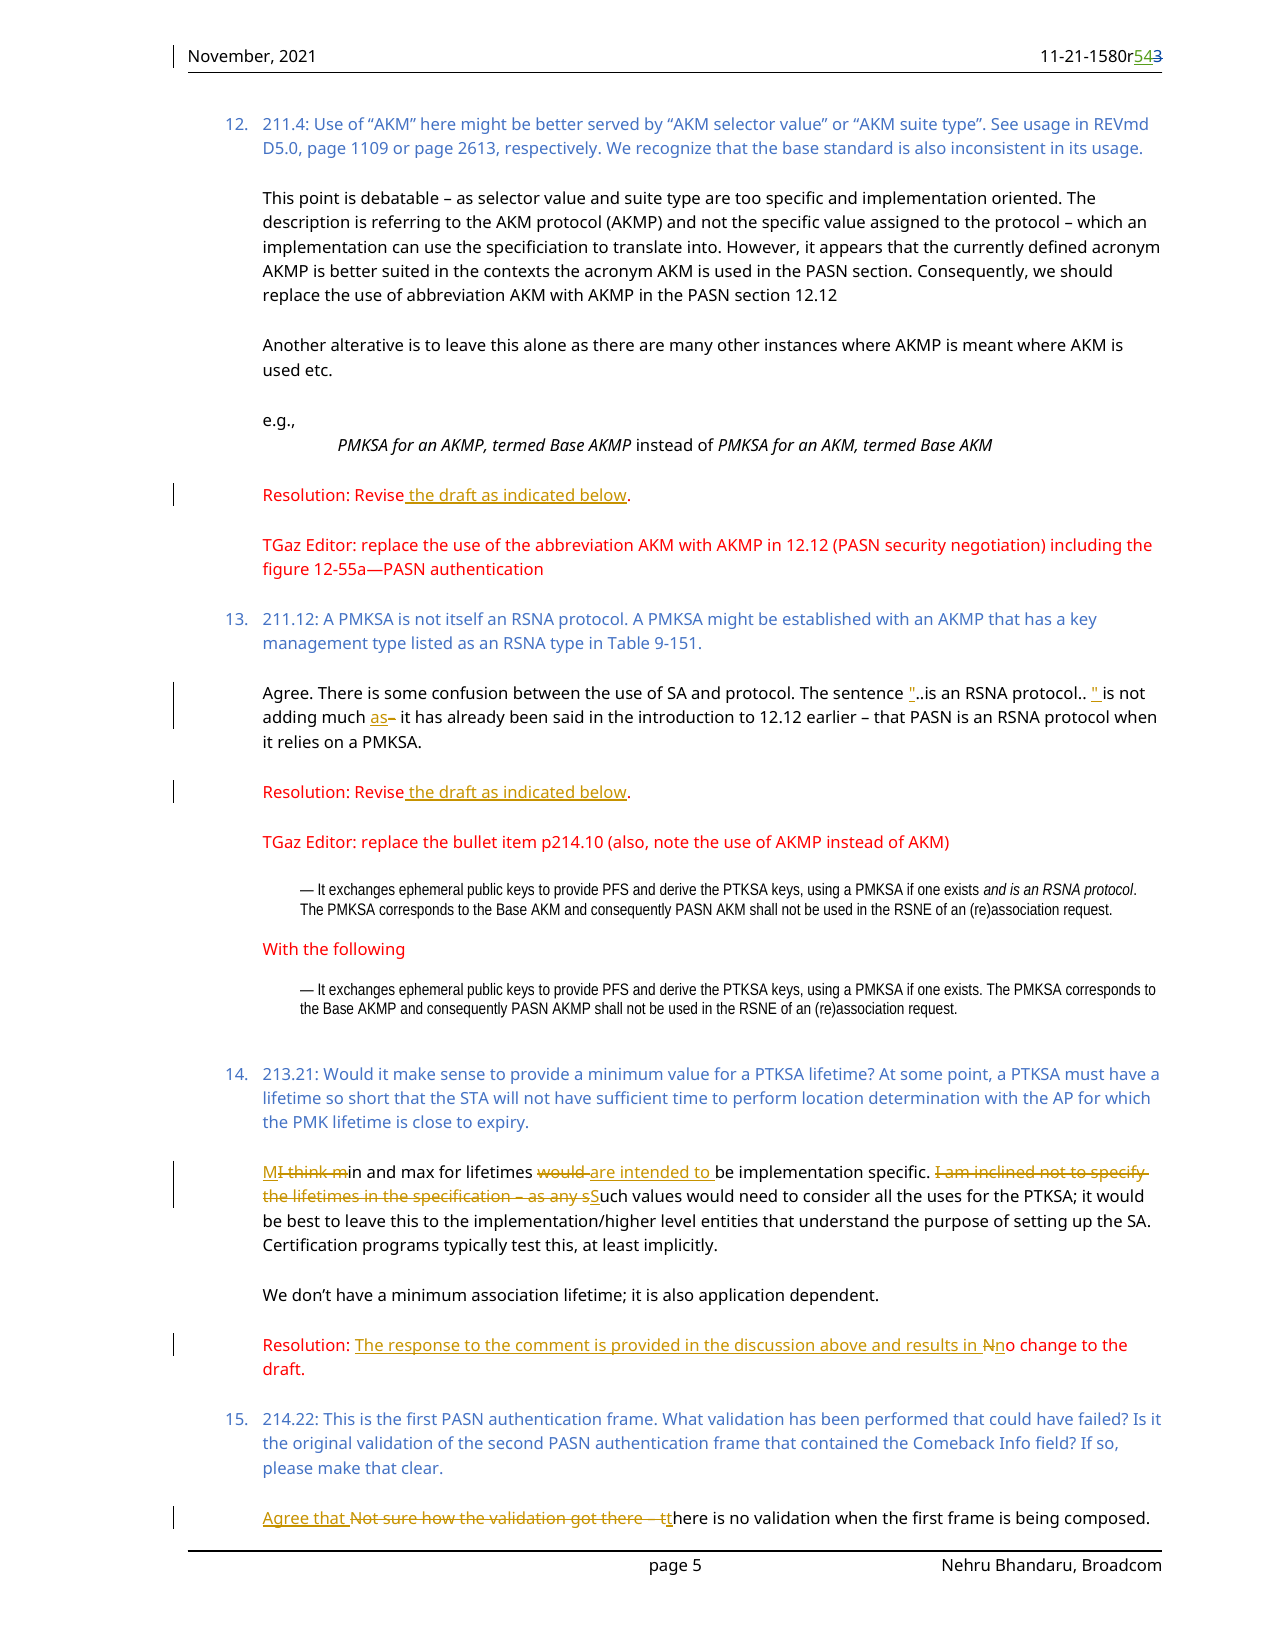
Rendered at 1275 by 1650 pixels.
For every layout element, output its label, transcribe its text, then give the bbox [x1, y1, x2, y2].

text TGaz Editor: replace the use of the abbreviation AKM with AKMP in 12.12 (PASN security negotiation) including the figure 12-55a—PASN authentication [262, 533, 1162, 580]
text We don’t have a minimum association lifetime; it is also application dependent. [262, 1283, 1162, 1306]
text Resolution: Revise. [262, 780, 1162, 803]
text here is no validation when the first frame is being composed. [262, 1506, 1162, 1529]
text TGaz Editor: replace the bullet item p214.10 (also, note the use of AKMP instead of AKM) [262, 830, 1162, 853]
list 211.12: A PMKSA is not itself an RSNA protocol. A PMKSA might be established with an AKMP that has a key management type listed as an RSNA type in Table 9-151. [225, 607, 1162, 654]
text Resolution: o change to the draft. [262, 1333, 1162, 1380]
text This point is debatable – as selector value and suite type are too specific and implementation oriented. The description is referring to the AKM protocol (AKMP) and not the specific value assigned to the protocol – which an implementation can use the specificiation to translate into. However, it appears that the currently defined acronym AKMP is better suited in the contexts the acronym AKM is used in the PASN section. Consequently, we should replace the use of abbreviation AKM with AKMP in the PASN section 12.12 [262, 187, 1162, 307]
text Agree. There is some confusion between the use of SA and protocol. The sentence ..is an RSNA protocol.. is not adding much it has already been said in the introduction to 12.12 earlier – that PASN is an RSNA protocol when it relies on a PMKSA. [262, 682, 1162, 753]
list 211.4: Use of “AKM” here might be better served by “AKM selector value” or “AKM suite type”. See usage in REVmd D5.0, page 1109 or page 2613, respectively. We recognize that the base standard is also inconsistent in its usage. [225, 112, 1162, 159]
text Another alterative is to leave this alone as there are many other instances where AKMP is meant where AKM is used etc. [262, 334, 1162, 381]
text — It exchanges ephemeral public keys to provide PFS and derive the PTKSA keys, using a PMKSA if one exists and is an RSNA protocol. The PMKSA corresponds to the Base AKM and consequently PASN AKM shall not be used in the RSNE of an (re)association request. [300, 880, 1162, 918]
text — It exchanges ephemeral public keys to provide PFS and derive the PTKSA keys, using a PMKSA if one exists. The PMKSA corresponds to the Base AKMP and consequently PASN AKMP shall not be used in the RSNE of an (re)association request. [300, 979, 1162, 1018]
list 214.22: This is the first PASN authentication frame. What validation has been performed that could have failed? Is it the original validation of the second PASN authentication frame that contained the Comeback Info field? If so, please make that clear. [225, 1408, 1162, 1479]
text Resolution: Revise. [262, 483, 1162, 506]
text in and max for lifetimes be implementation specific. uch values would need to consider all the uses for the PTKSA; it would be best to leave this to the implementation/higher level entities that understand the purpose of setting up the SA. Certification programs typically test this, at least implicitly. [262, 1161, 1162, 1256]
list 213.21: Would it make sense to provide a minimum value for a PTKSA lifetime? At some point, a PTKSA must have a lifetime so short that the STA will not have sufficient time to perform location determination with the AP for which the PMK lifetime is close to expiry. [225, 1062, 1162, 1133]
text With the following [187, 938, 1162, 960]
text PMKSA for an AKMP, termed Base AKMP instead of PMKSA for an AKM, termed Base AKM [262, 433, 1162, 456]
text e.g., [262, 408, 1162, 431]
